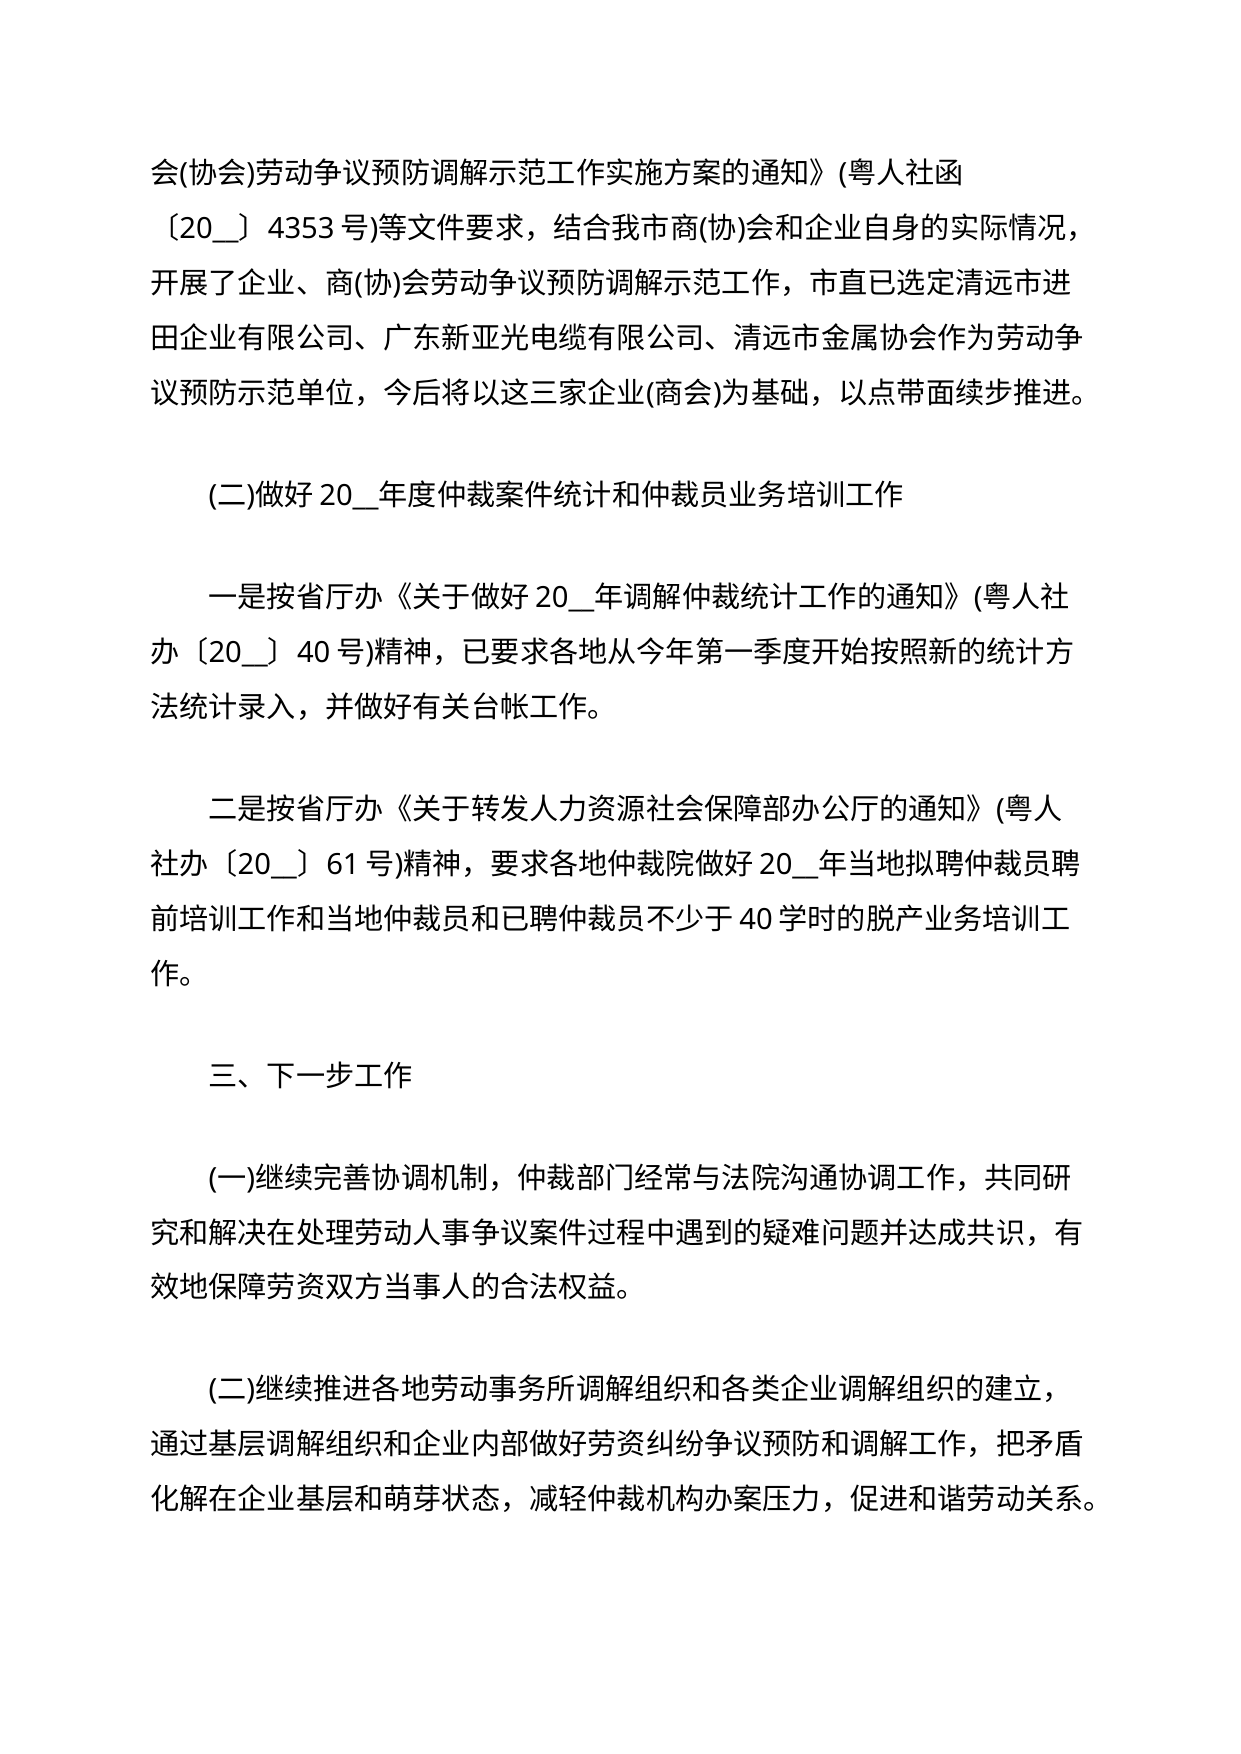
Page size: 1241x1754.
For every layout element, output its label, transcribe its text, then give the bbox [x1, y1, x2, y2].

text (二)继续推进各地劳动事务所调解组织和各类企业调解组织的建立，通过基层调解组织和企业内部做好劳资纠纷争议预防和调解工作，把矛盾化解在企业基层和萌芽状态，减轻仲裁机构办案压力，促进和谐劳动关系。 [150, 1366, 1090, 1518]
text (二)做好20__年度仲裁案件统计和仲裁员业务培训工作 [150, 472, 1090, 514]
text 一是按省厅办《关于做好20__年调解仲裁统计工作的通知》(粤人社办〔20__〕40号)精神，已要求各地从今年第一季度开始按照新的统计方法统计录入，并做好有关台帐工作。 [150, 574, 1090, 726]
text 三、下一步工作 [150, 1052, 1090, 1095]
text (一)继续完善协调机制，仲裁部门经常与法院沟通协调工作，共同研究和解决在处理劳动人事争议案件过程中遇到的疑难问题并达成共识，有效地保障劳资双方当事人的合法权益。 [150, 1154, 1090, 1306]
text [150, 150, 1090, 412]
text 二是按省厅办《关于转发人力资源社会保障部办公厅的通知》(粤人社办〔20__〕61号)精神，要求各地仲裁院做好20__年当地拟聘仲裁员聘前培训工作和当地仲裁员和已聘仲裁员不少于40学时的脱产业务培训工作。 [150, 786, 1090, 993]
